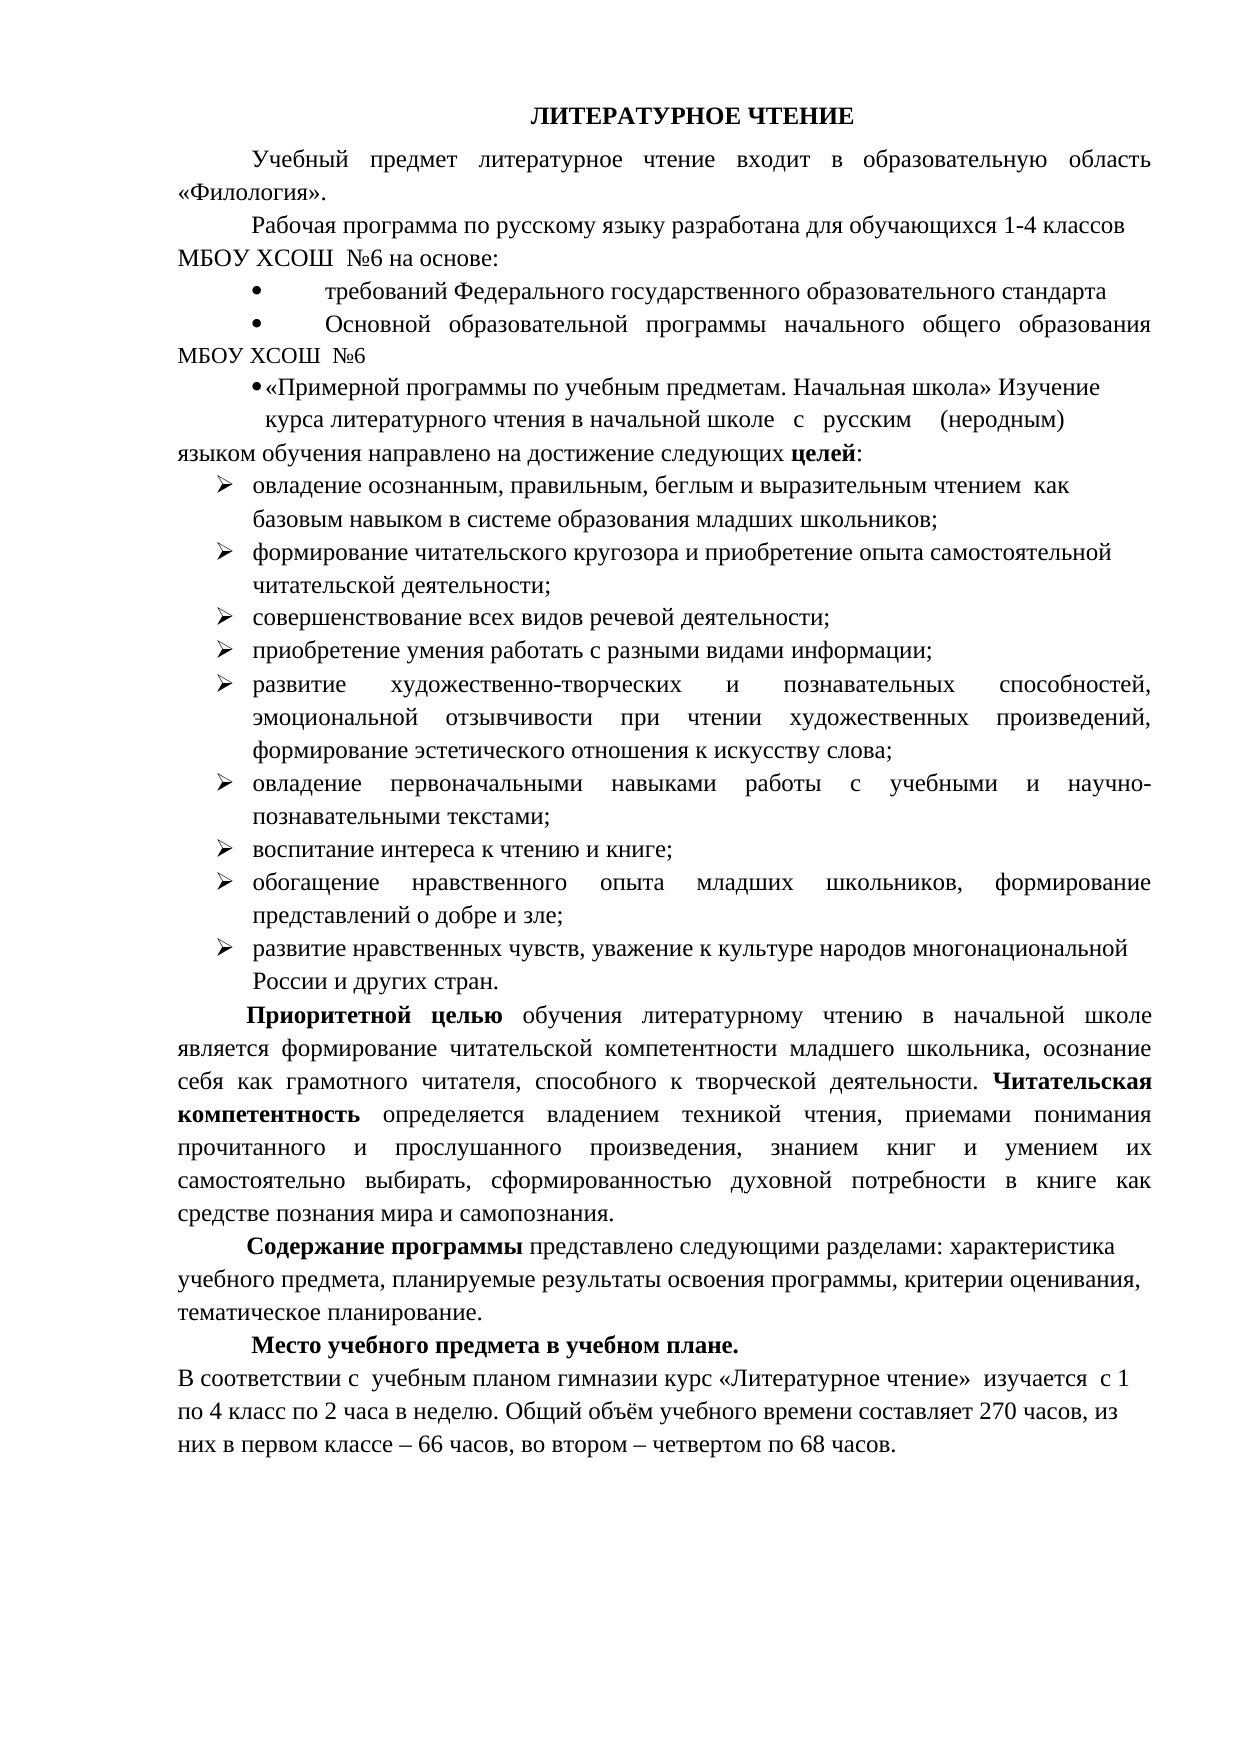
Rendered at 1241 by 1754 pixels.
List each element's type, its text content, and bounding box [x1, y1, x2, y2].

list Основной образовательной программы начального общего образования МБОУ ХСОШ №6 [177, 309, 1152, 368]
list развитие нравственных чувств, уважение к культуре народов многонациональной России и других стран. [215, 933, 1152, 995]
text Учебный предмет литературное чтение входит в образовательную область [251, 144, 1163, 173]
list обогащение нравственного опыта младших школьников, формирование представлений о добре и зле; [215, 867, 1152, 929]
list овладение первоначальными навыками работы с учебными и научно- познавательными текстами; [215, 768, 1152, 829]
list совершенствование всех видов речевой деятельности; [215, 603, 1163, 631]
text Приоритетной целью обучения литературному чтению в начальной школе является формирование читательской компетентности младшего школьника, осознание себя как грамотного читателя, способного к творческой деятельности. Читательская компетентность определяется владением техникой чтения, приемами понимания прочитанного и прослушанного произведения, знанием книг и умением их самостоятельно выбирать, сформированностью духовной потребности в книге как средстве познания мира и самопознания. [177, 1000, 1152, 1227]
text В соответствии с учебным планом гимназии курс «Литературное чтение» изучается с 1 по 4 класс по 2 часа в неделю. Общий объём учебного времени составляет 270 часов, из них в первом классе – 66 часов, во втором – четвертом по 68 часов. [177, 1363, 1154, 1458]
text Рабочая программа по русскому языку разработана для обучающихся 1-4 классов МБОУ ХСОШ №6 на основе: [177, 210, 1127, 272]
list развитие художественно-творческих и познавательных способностей, эмоциональной отзывчивости при чтении художественных произведений, формирование эстетического отношения к искусству слова; [215, 669, 1152, 763]
subtitle ЛИТЕРАТУРНОЕ ЧТЕНИЕ [477, 101, 908, 130]
text языком обучения направлено на достижение следующих целей: [177, 438, 1149, 466]
subtitle Место учебного предмета в учебном плане. [251, 1331, 1149, 1359]
list «Примерной программы по учебным предметам. Начальная школа» Изучение курса литературного чтения в начальной школе с русским (неродным) [252, 372, 1151, 433]
list формирование читательского кругозора и приобретение опыта самостоятельной читательской деятельности; [215, 537, 1151, 598]
list воспитание интереса к чтению и книге; [215, 834, 1163, 863]
list приобретение умения работать с разными видами информации; [215, 636, 1163, 664]
list требований Федерального государственного образовательного стандарта [252, 276, 1163, 305]
text Содержание программы представлено следующими разделами: характеристика учебного предмета, планируемые результаты освоения программы, критерии оценивания, тематическое планирование. [177, 1231, 1143, 1326]
list овладение осознанным, правильным, беглым и выразительным чтением как базовым навыком в системе образования младших школьников; [215, 471, 1151, 532]
text «Филология». [177, 177, 1149, 206]
